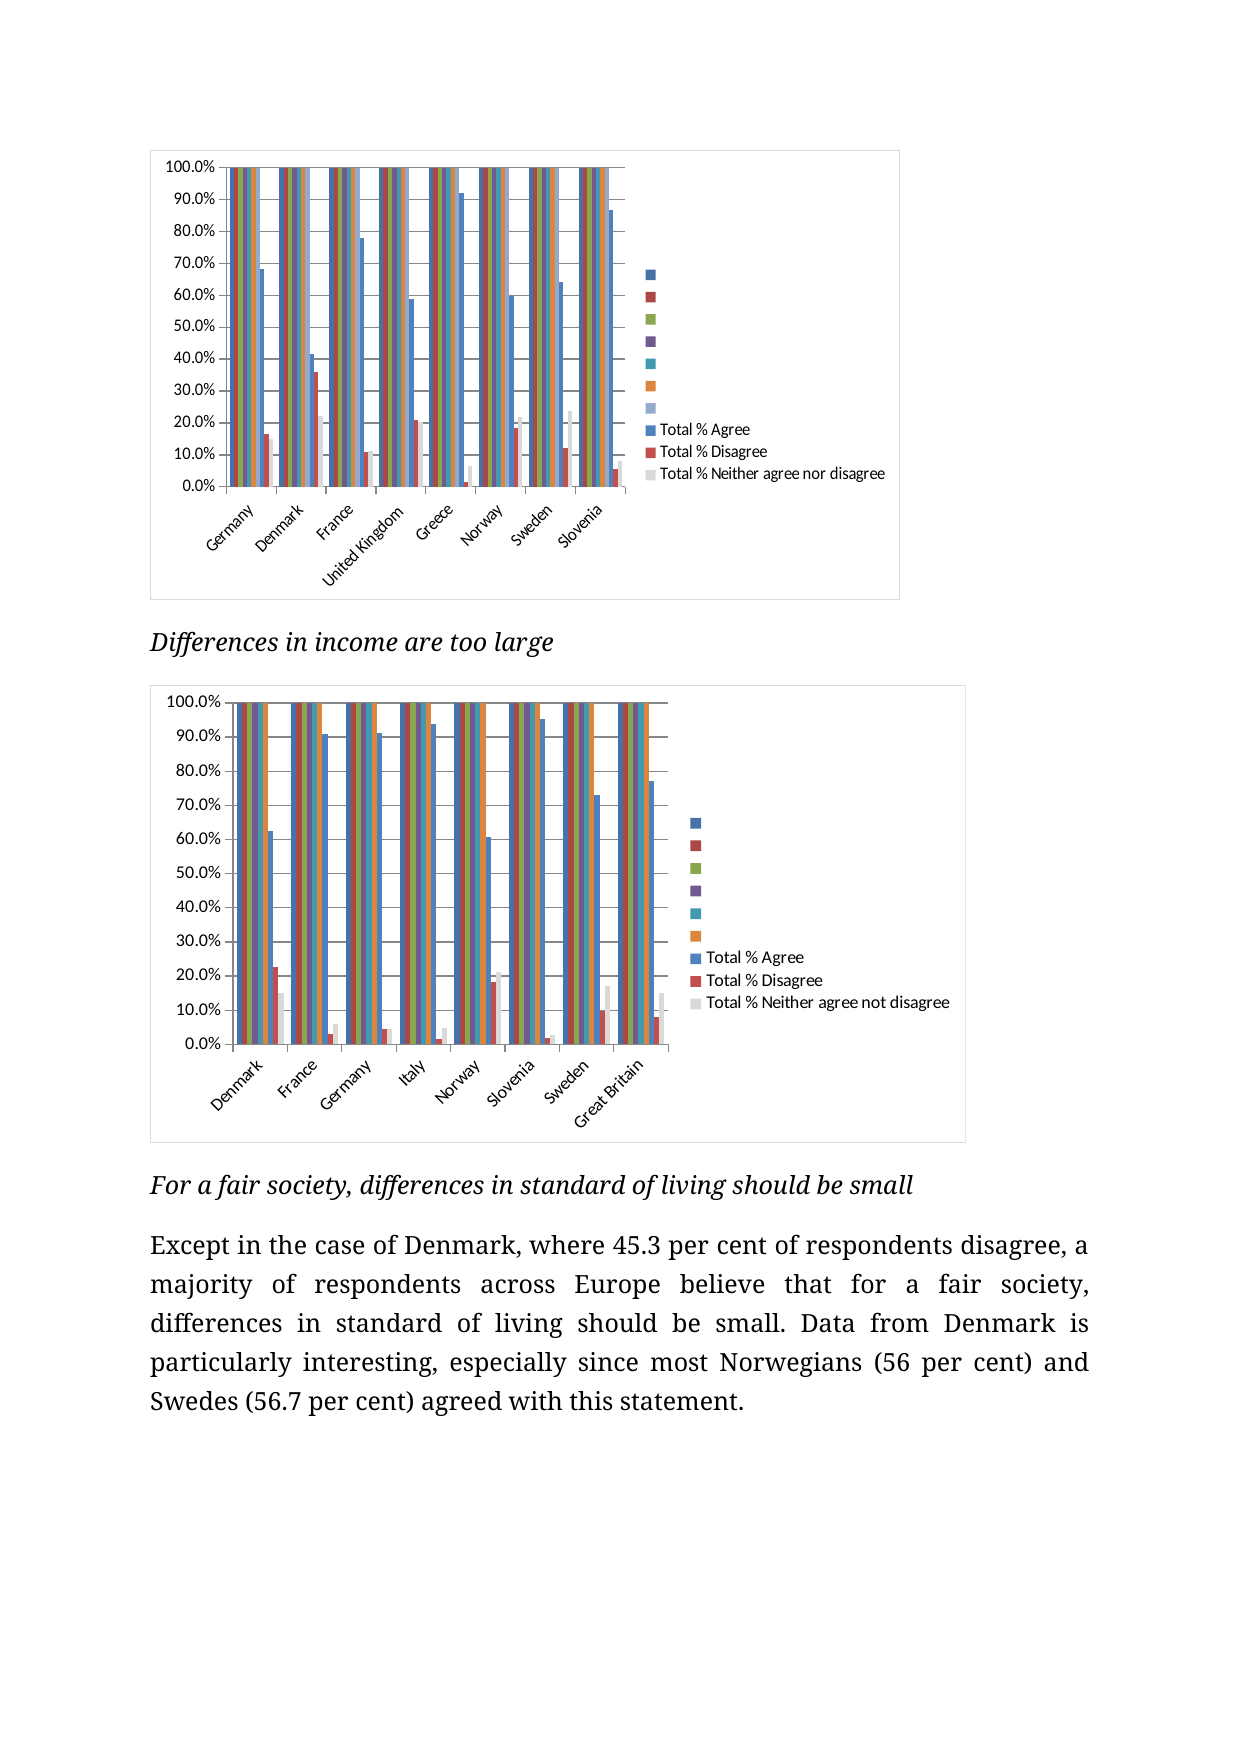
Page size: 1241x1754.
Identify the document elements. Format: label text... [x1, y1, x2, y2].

text Differences in income are too large [150, 625, 1090, 659]
text For a fair society, differences in standard of living should be small [150, 1167, 1090, 1201]
text Except in the case of Denmark, where 45.3 per cent of respondents disagree, a majority of respondents across Europe believe that for a fair society, differences in standard of living should be small. Data from Denmark is particularly interesting, especially since most Norwegians (56 per cent) and Swedes (56.7 per cent) agreed with this statement. [150, 1227, 1090, 1418]
